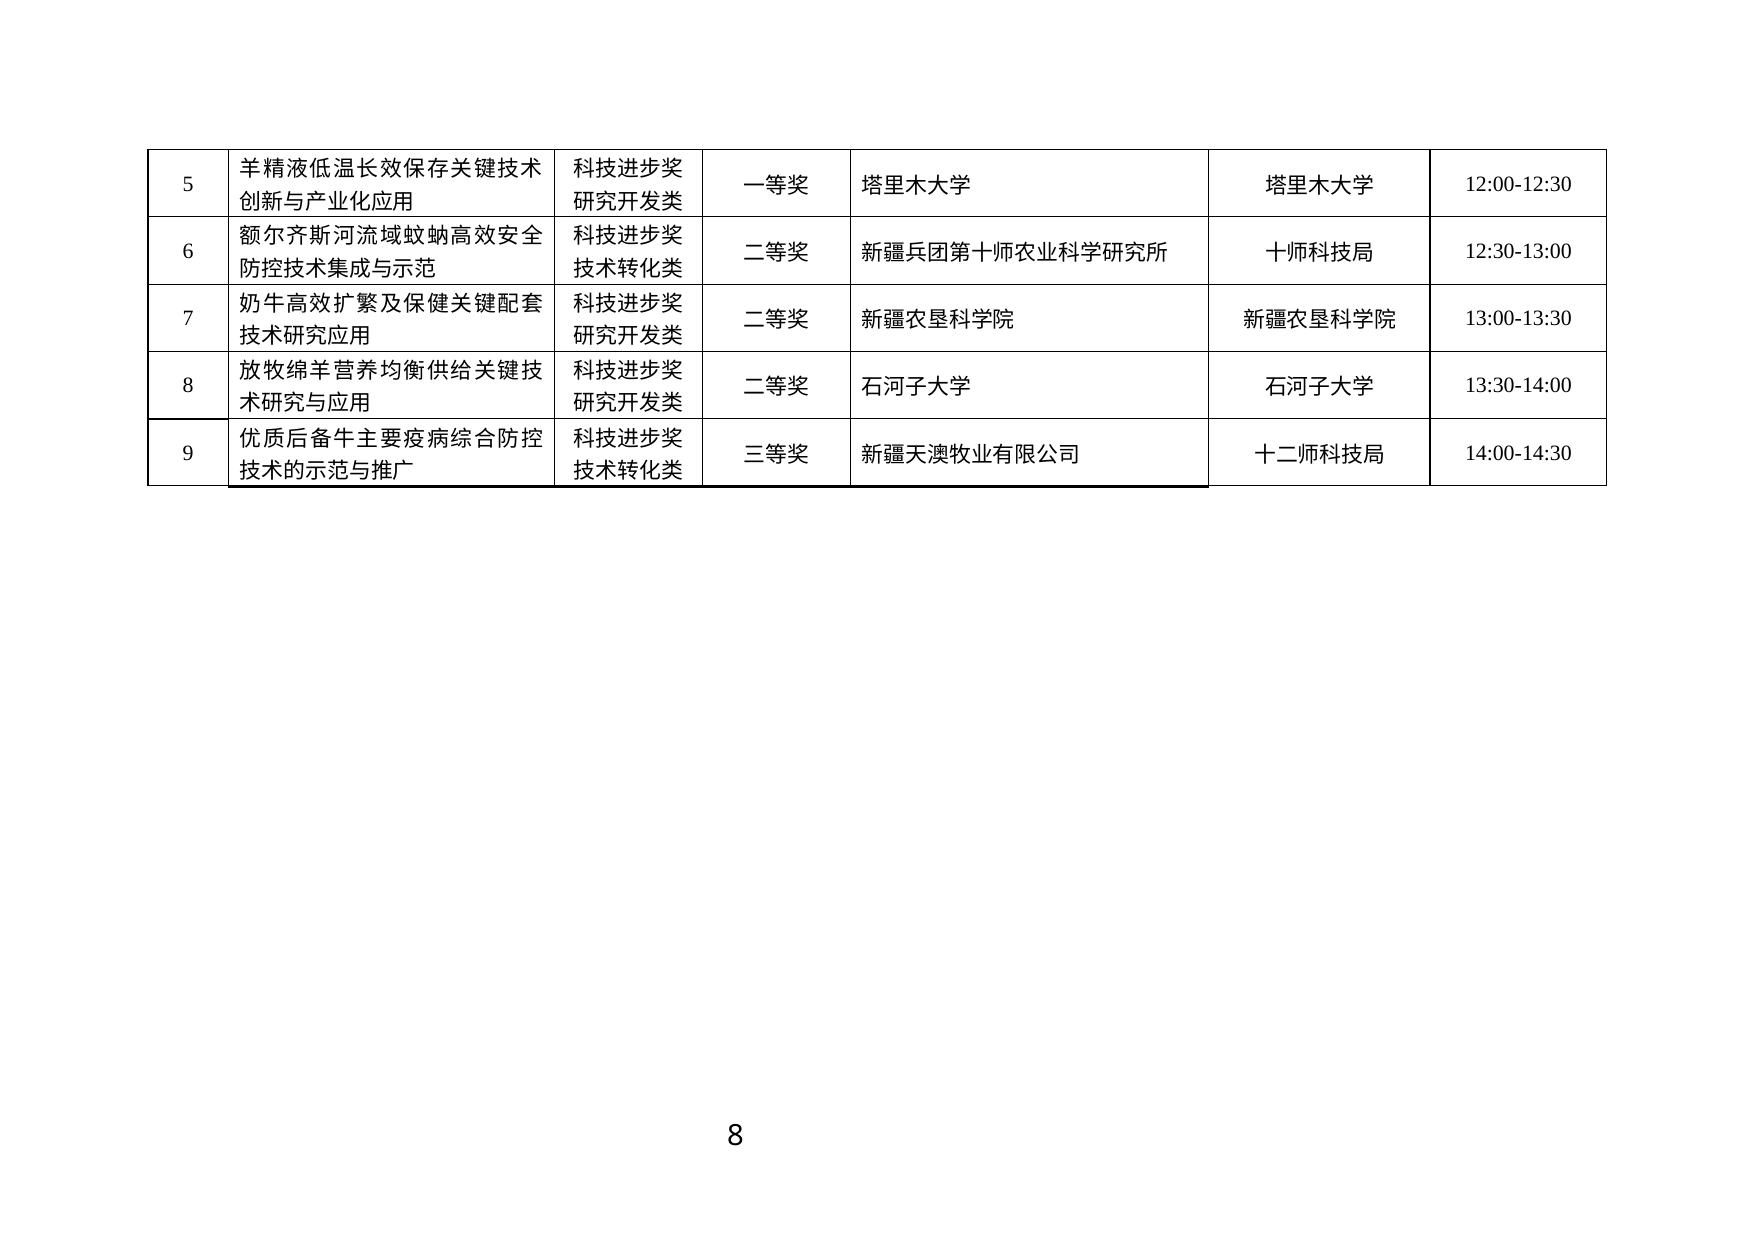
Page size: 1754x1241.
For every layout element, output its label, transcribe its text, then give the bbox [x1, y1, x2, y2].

table_cell 科技进步奖 研究开发类 [555, 150, 702, 216]
table_cell 羊精液低温长效保存关键技术创新与产业化应用 [229, 150, 554, 216]
table_cell 新疆农垦科学院 [1209, 285, 1429, 351]
table_cell 新疆兵团第十师农业科学研究所 [851, 217, 1208, 283]
table_cell 14:00-14:30 [1431, 419, 1606, 485]
table_cell 二等奖 [703, 285, 850, 351]
table_cell 额尔齐斯河流域蚊蚋高效安全防控技术集成与示范 [229, 217, 554, 283]
table_cell 12:30-13:00 [1431, 217, 1606, 283]
table_cell 二等奖 [703, 217, 850, 283]
table_cell 十二师科技局 [1209, 419, 1429, 485]
table_cell 13:00-13:30 [1431, 285, 1606, 351]
table_cell 优质后备牛主要疫病综合防控技术的示范与推广 [229, 419, 554, 485]
table_cell 十师科技局 [1209, 217, 1429, 283]
table_cell 5 [149, 150, 228, 216]
table_cell 三等奖 [703, 419, 850, 485]
table_cell 奶牛高效扩繁及保健关键配套技术研究应用 [229, 285, 554, 351]
table_cell 新疆农垦科学院 [851, 285, 1208, 351]
table_cell 12:00-12:30 [1431, 150, 1606, 216]
table_cell 科技进步奖 技术转化类 [555, 419, 702, 485]
table_cell 科技进步奖 技术转化类 [555, 217, 702, 283]
table_cell 7 [149, 285, 228, 351]
table_cell 新疆天澳牧业有限公司 [851, 419, 1208, 485]
table_cell 塔里木大学 [1209, 150, 1429, 216]
table_cell 石河子大学 [851, 352, 1208, 418]
table_cell 一等奖 [703, 150, 850, 216]
table_cell 6 [149, 217, 228, 283]
table_cell 塔里木大学 [851, 150, 1208, 216]
table_cell 石河子大学 [1209, 352, 1429, 418]
table_cell 二等奖 [703, 352, 850, 418]
table_cell 放牧绵羊营养均衡供给关键技术研究与应用 [229, 352, 554, 418]
table_cell 科技进步奖 研究开发类 [555, 352, 702, 418]
table_cell 13:30-14:00 [1431, 352, 1606, 418]
table_cell 科技进步奖 研究开发类 [555, 285, 702, 351]
table_cell 8 [149, 352, 228, 418]
table_cell 9 [149, 420, 228, 485]
